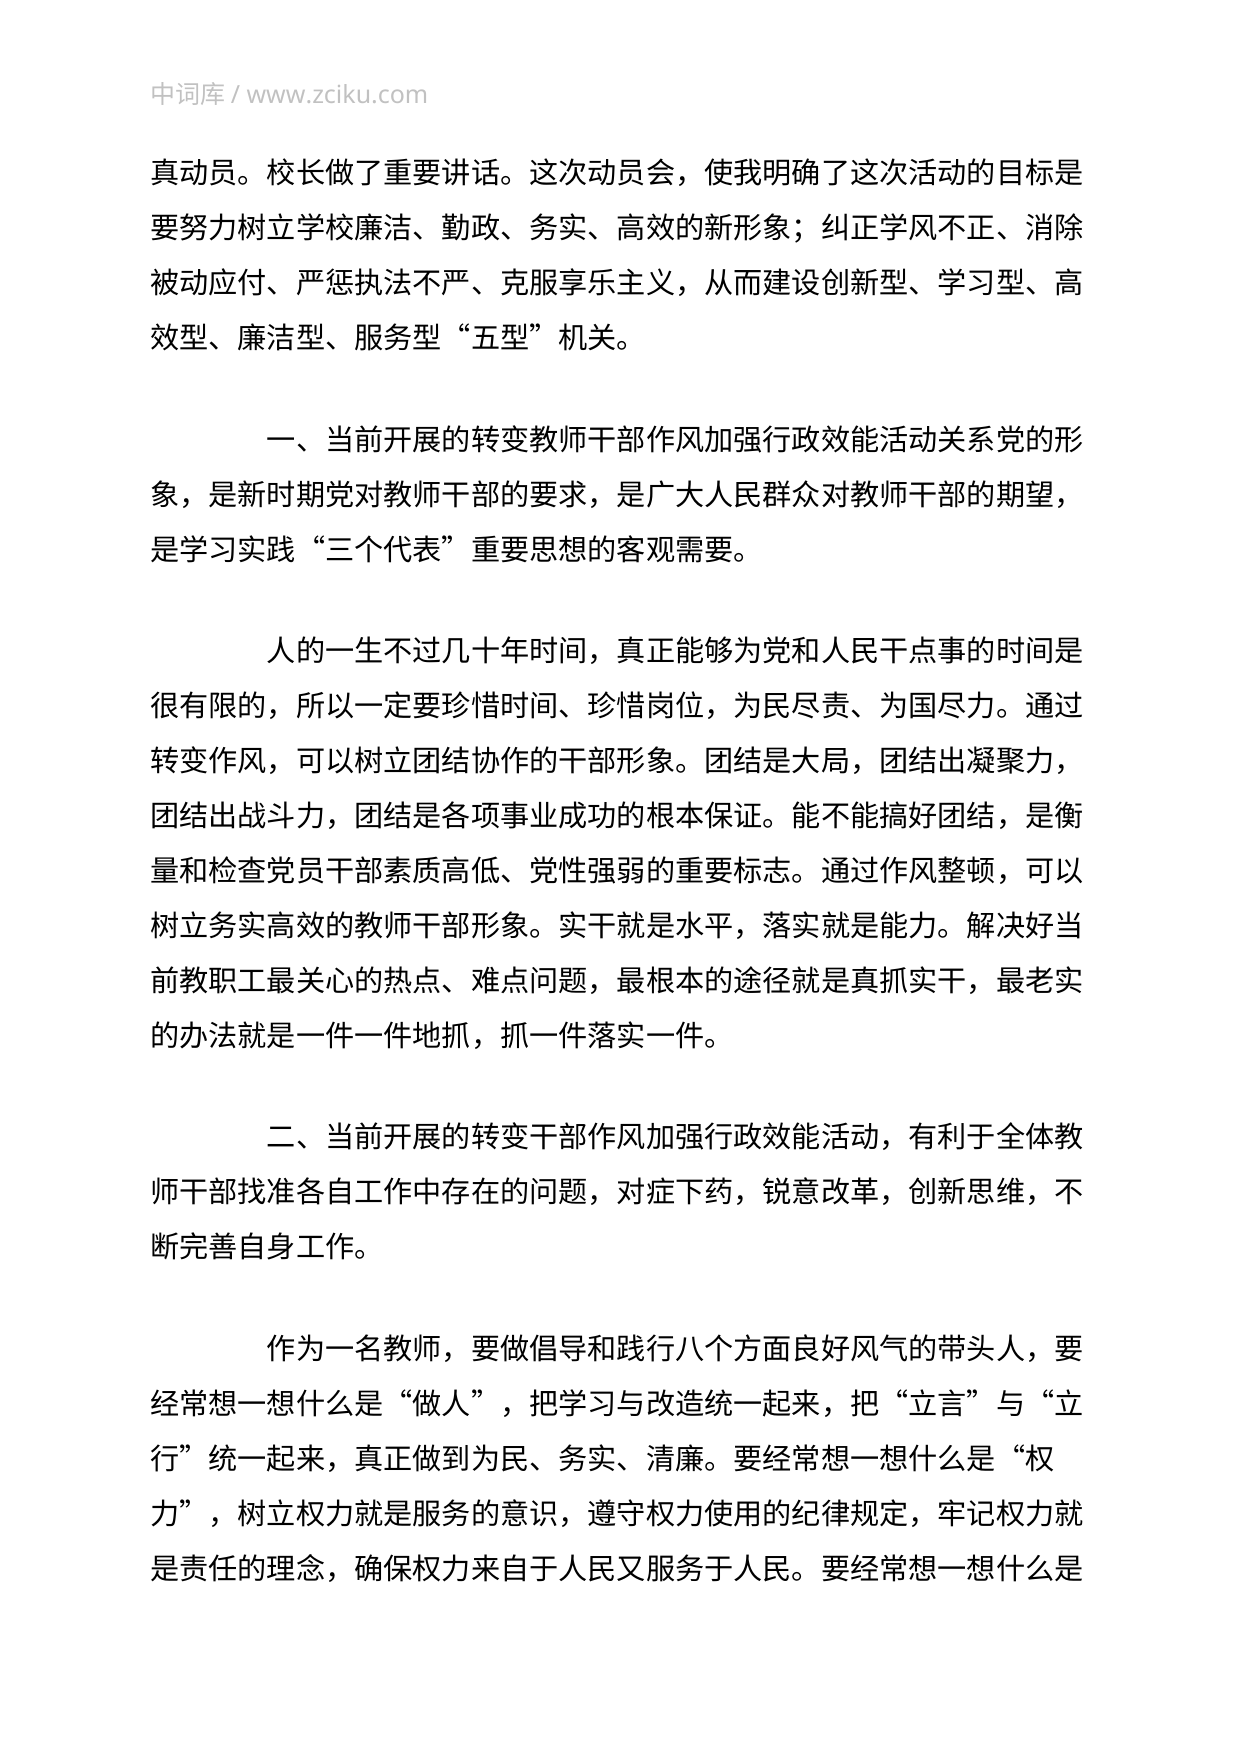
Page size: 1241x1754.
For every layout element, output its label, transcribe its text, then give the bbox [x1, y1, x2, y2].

text 一、当前开展的转变教师干部作风加强行政效能活动关系党的形象，是新时期党对教师干部的要求，是广大人民群众对教师干部的期望，是学习实践“三个代表”重要思想的客观需要。 [150, 416, 1090, 568]
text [150, 1326, 1090, 1587]
text 二、当前开展的转变干部作风加强行政效能活动，有利于全体教师干部找准各自工作中存在的问题，对症下药，锐意改革，创新思维，不断完善自身工作。 [150, 1114, 1090, 1266]
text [150, 150, 1090, 357]
text 人的一生不过几十年时间，真正能够为党和人民干点事的时间是很有限的，所以一定要珍惜时间、珍惜岗位，为民尽责、为国尽力。通过转变作风，可以树立团结协作的干部形象。团结是大局，团结出凝聚力，团结出战斗力，团结是各项事业成功的根本保证。能不能搞好团结，是衡量和检查党员干部素质高低、党性强弱的重要标志。通过作风整顿，可以树立务实高效的教师干部形象。实干就是水平，落实就是能力。解决好当前教职工最关心的热点、难点问题，最根本的途径就是真抓实干，最老实的办法就是一件一件地抓，抓一件落实一件。 [150, 628, 1090, 1054]
